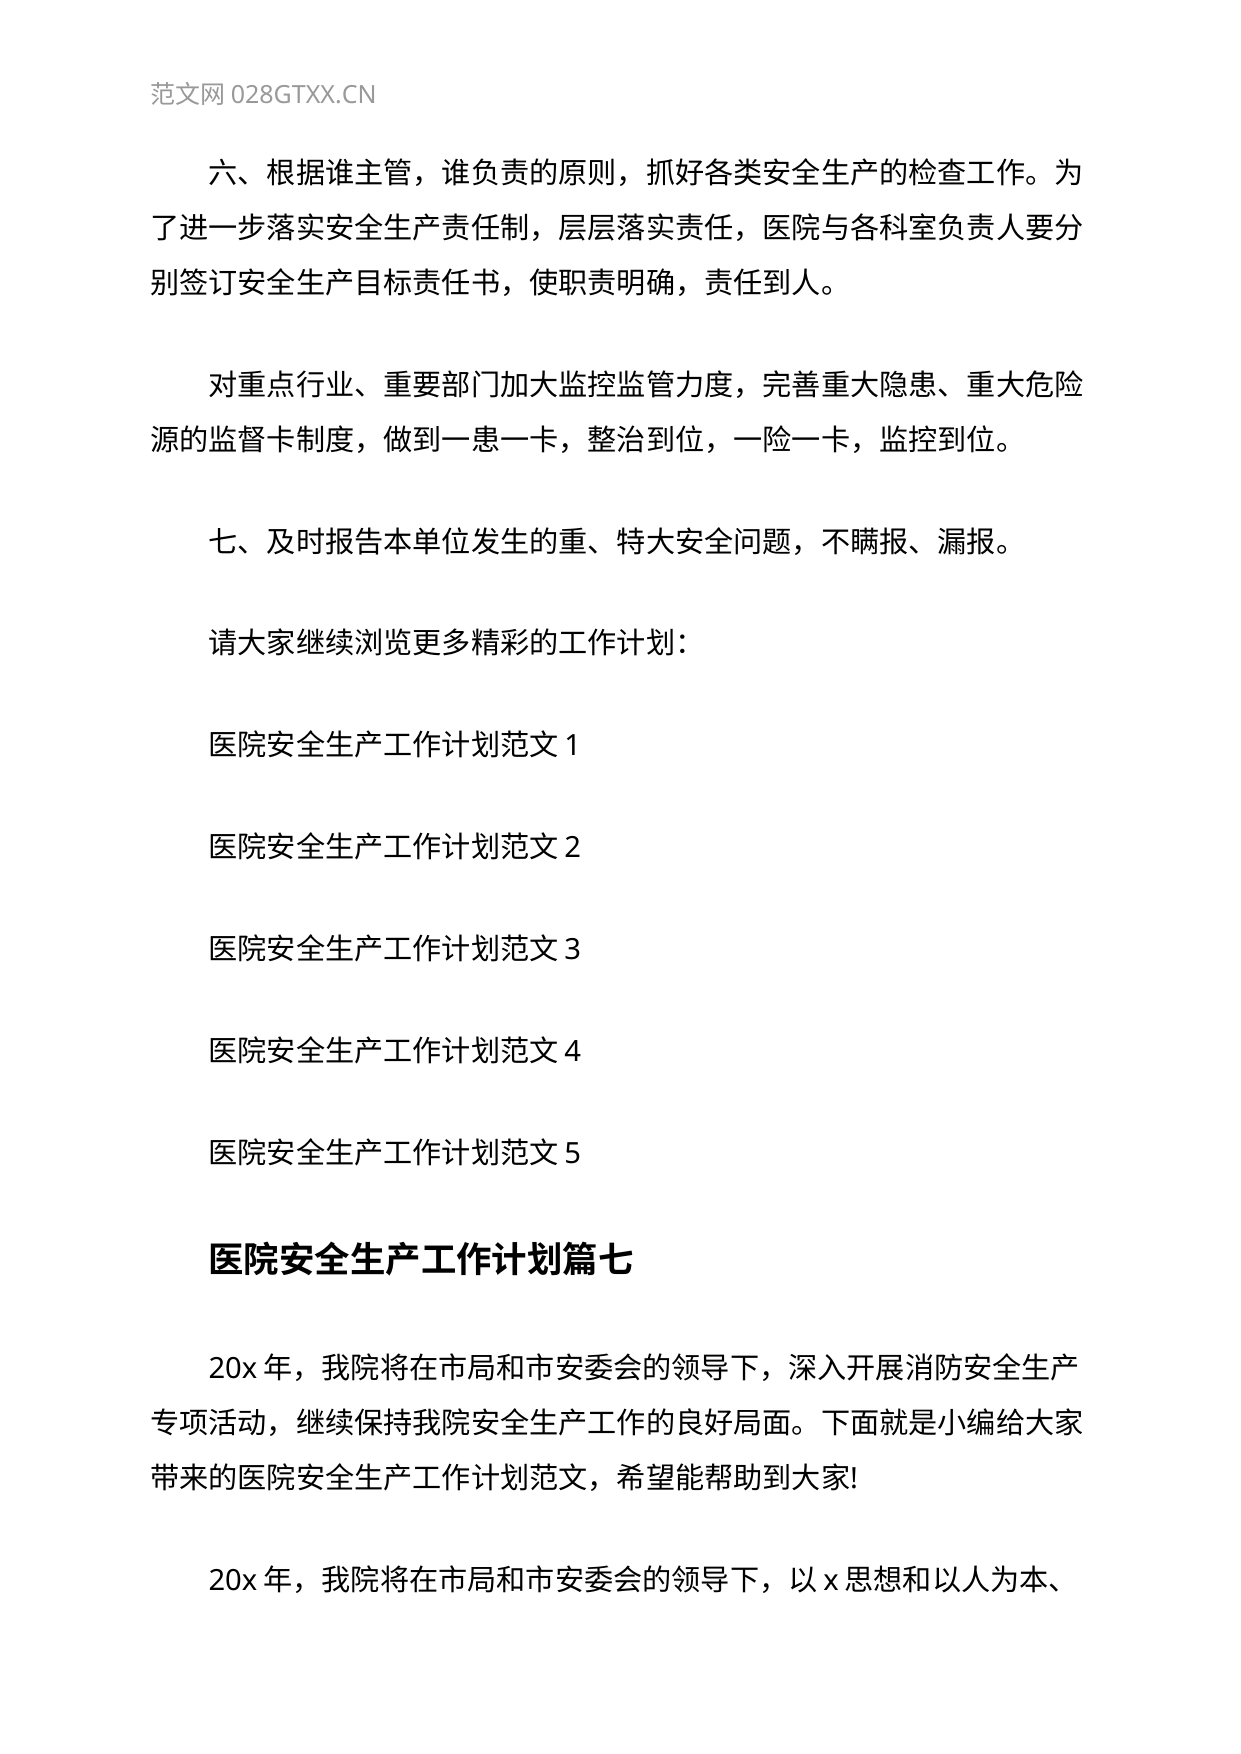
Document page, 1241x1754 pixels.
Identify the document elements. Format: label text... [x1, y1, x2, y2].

text 医院安全生产工作计划范文1 [150, 722, 1090, 764]
text 六、根据谁主管，谁负责的原则，抓好各类安全生产的检查工作。为了进一步落实安全生产责任制，层层落实责任，医院与各科室负责人要分别签订安全生产目标责任书，使职责明确，责任到人。 [150, 150, 1090, 302]
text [150, 1557, 1090, 1599]
text 医院安全生产工作计划篇七 [150, 1232, 1090, 1283]
text 20x年，我院将在市局和市安委会的领导下，深入开展消防安全生产专项活动，继续保持我院安全生产工作的良好局面。下面就是小编给大家带来的医院安全生产工作计划范文，希望能帮助到大家! [150, 1345, 1090, 1497]
text 医院安全生产工作计划范文3 [150, 926, 1090, 968]
text 医院安全生产工作计划范文2 [150, 824, 1090, 866]
text 医院安全生产工作计划范文4 [150, 1028, 1090, 1070]
text 对重点行业、重要部门加大监控监管力度，完善重大隐患、重大危险源的监督卡制度，做到一患一卡，整治到位，一险一卡，监控到位。 [150, 362, 1090, 459]
text 请大家继续浏览更多精彩的工作计划： [150, 620, 1090, 662]
text 七、及时报告本单位发生的重、特大安全问题，不瞒报、漏报。 [150, 518, 1090, 561]
text 医院安全生产工作计划范文5 [150, 1130, 1090, 1172]
